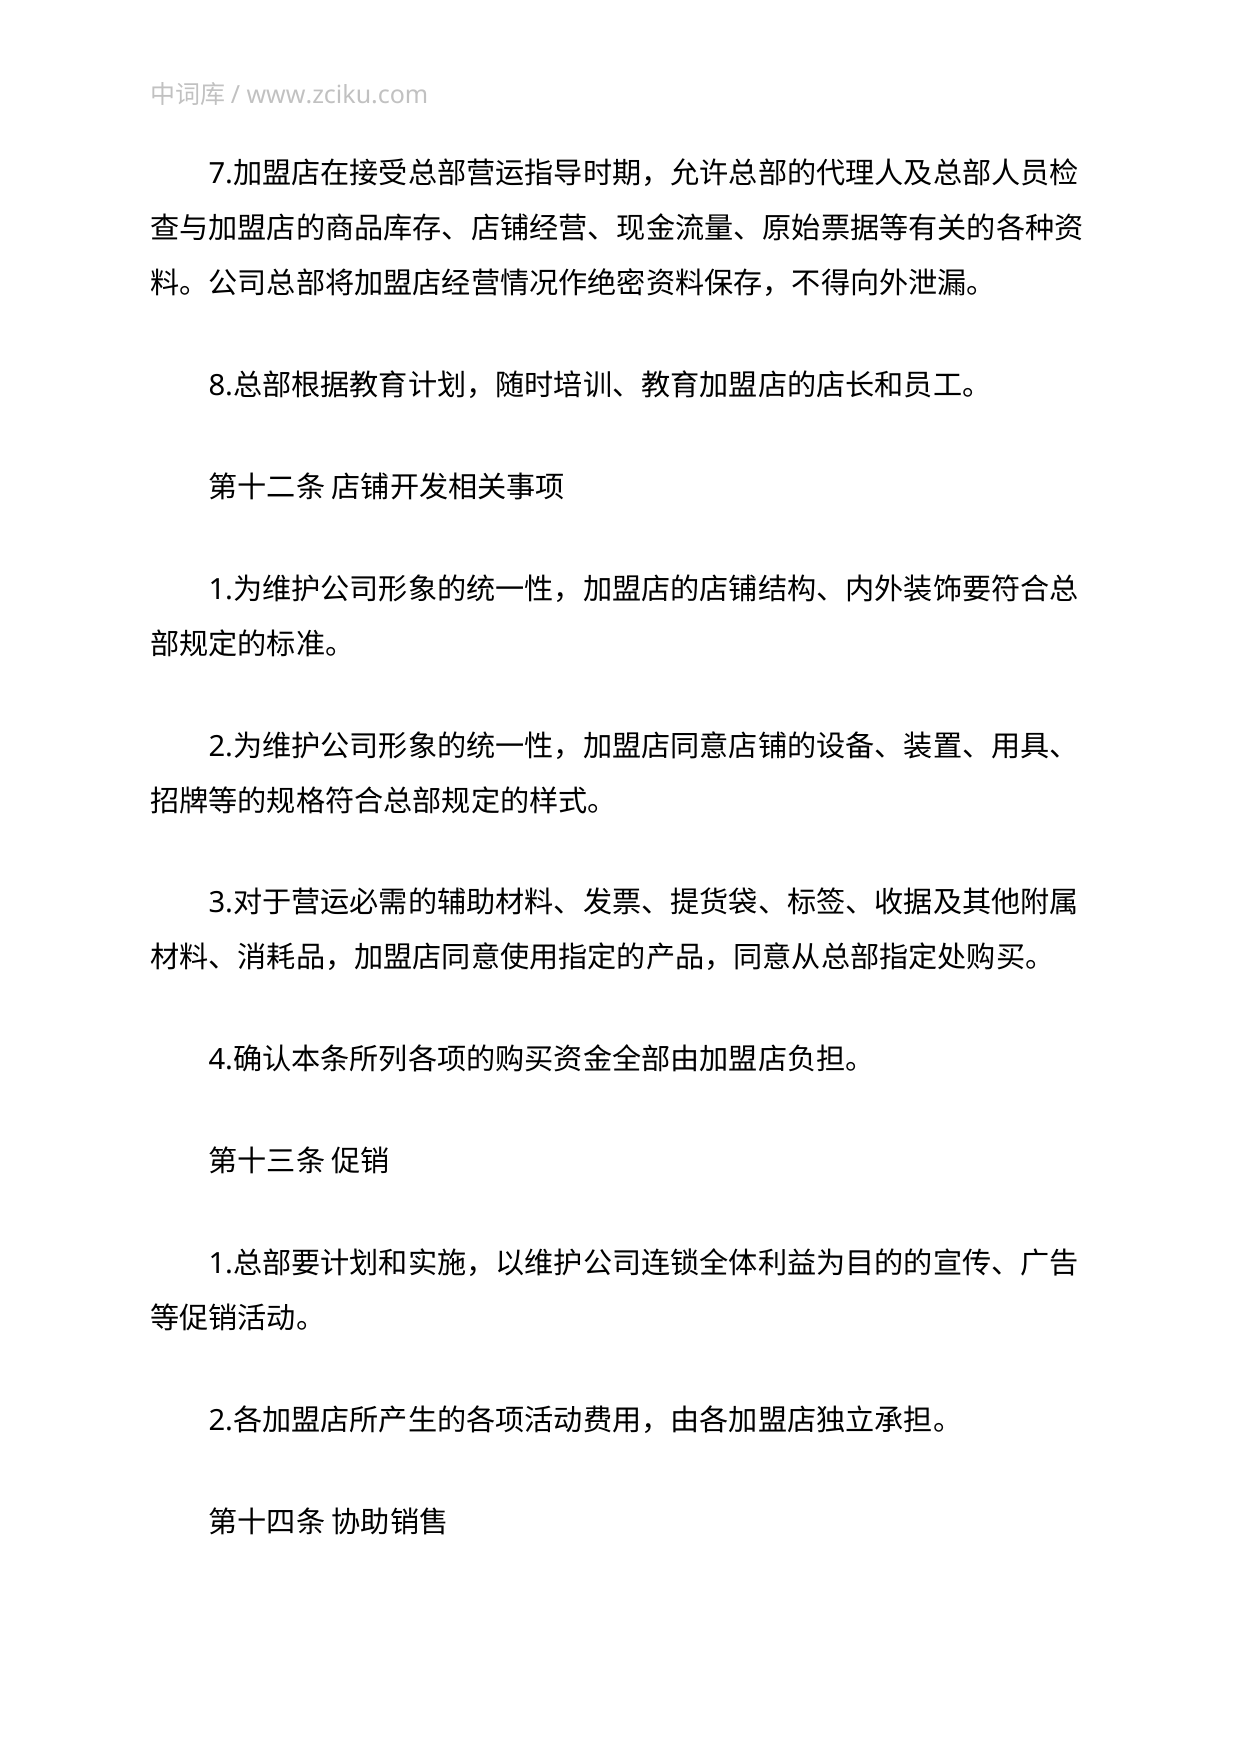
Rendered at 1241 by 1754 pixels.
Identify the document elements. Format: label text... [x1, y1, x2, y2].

text 第十二条 店铺开发相关事项 [150, 464, 1090, 506]
text 4.确认本条所列各项的购买资金全部由加盟店负担。 [150, 1036, 1090, 1078]
text 2.各加盟店所产生的各项活动费用，由各加盟店独立承担。 [150, 1396, 1090, 1439]
text 1.总部要计划和实施，以维护公司连锁全体利益为目的的宣传、广告等促销活动。 [150, 1239, 1090, 1337]
text 2.为维护公司形象的统一性，加盟店同意店铺的设备、装置、用具、招牌等的规格符合总部规定的样式。 [150, 722, 1090, 819]
text 3.对于营运必需的辅助材料、发票、提货袋、标签、收据及其他附属材料、消耗品，加盟店同意使用指定的产品，同意从总部指定处购买。 [150, 879, 1090, 976]
text 1.为维护公司形象的统一性，加盟店的店铺结构、内外装饰要符合总部规定的标准。 [150, 565, 1090, 663]
text 第十四条 协助销售 [150, 1498, 1090, 1541]
text 第十三条 促销 [150, 1138, 1090, 1180]
text 8.总部根据教育计划，随时培训、教育加盟店的店长和员工。 [150, 362, 1090, 404]
text 7.加盟店在接受总部营运指导时期，允许总部的代理人及总部人员检查与加盟店的商品库存、店铺经营、现金流量、原始票据等有关的各种资料。公司总部将加盟店经营情况作绝密资料保存，不得向外泄漏。 [150, 150, 1090, 302]
